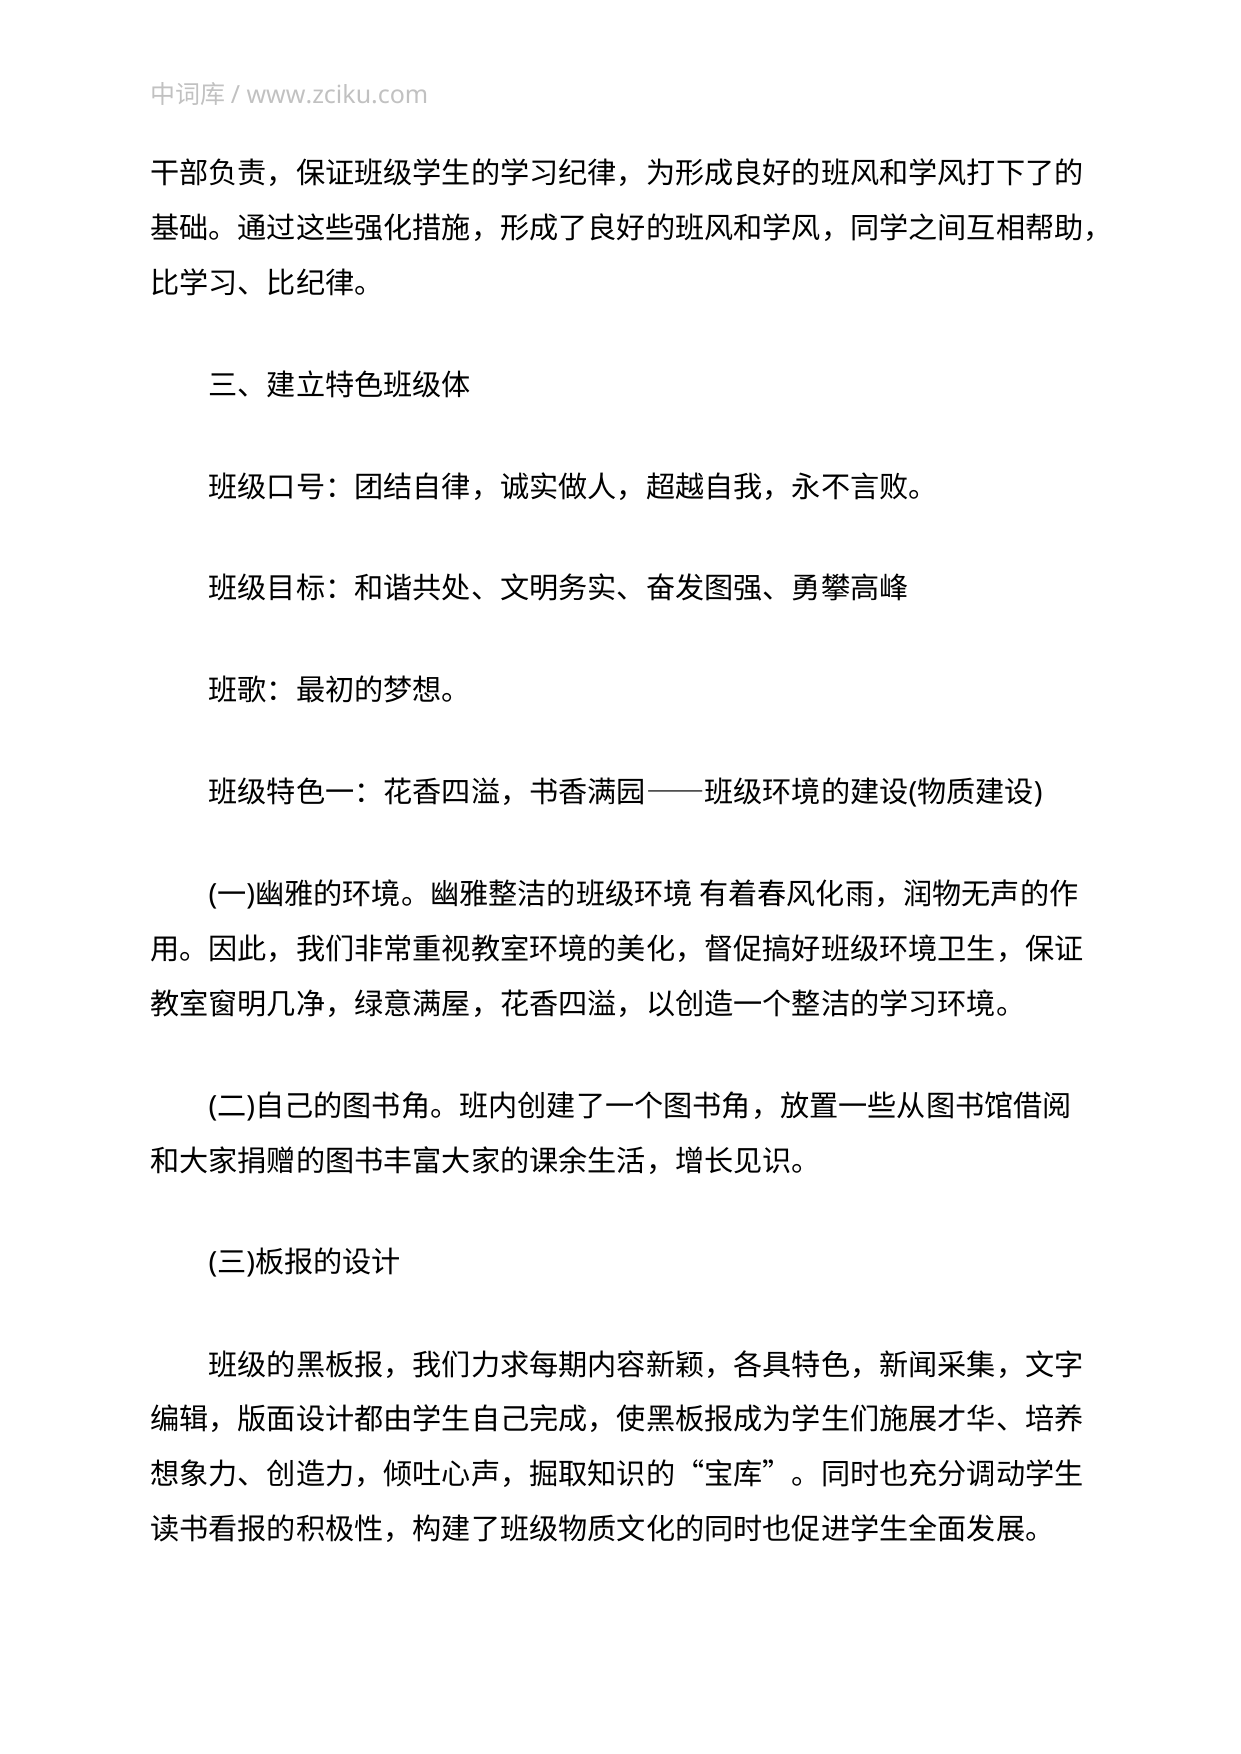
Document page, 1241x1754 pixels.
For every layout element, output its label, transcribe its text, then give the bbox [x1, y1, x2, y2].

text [150, 150, 1090, 302]
text (二)自己的图书角。班内创建了一个图书角，放置一些从图书馆借阅和大家捐赠的图书丰富大家的课余生活，增长见识。 [150, 1082, 1090, 1179]
text 班级口号：团结自律，诚实做人，超越自我，永不言败。 [150, 463, 1090, 506]
text (三)板报的设计 [150, 1239, 1090, 1281]
text 三、建立特色班级体 [150, 362, 1090, 404]
text 班级特色一：花香四溢，书香满园——班级环境的建设(物质建设) [150, 769, 1090, 811]
text (一)幽雅的环境。幽雅整洁的班级环境 有着春风化雨，润物无声的作用。因此，我们非常重视教室环境的美化，督促搞好班级环境卫生，保证教室窗明几净，绿意满屋，花香四溢，以创造一个整洁的学习环境。 [150, 871, 1090, 1023]
text 班级的黑板报，我们力求每期内容新颖，各具特色，新闻采集，文字编辑，版面设计都由学生自己完成，使黑板报成为学生们施展才华、培养想象力、创造力，倾吐心声，掘取知识的“宝库”。同时也充分调动学生读书看报的积极性，构建了班级物质文化的同时也促进学生全面发展。 [150, 1341, 1090, 1548]
text 班歌：最初的梦想。 [150, 667, 1090, 709]
text 班级目标：和谐共处、文明务实、奋发图强、勇攀高峰 [150, 565, 1090, 607]
